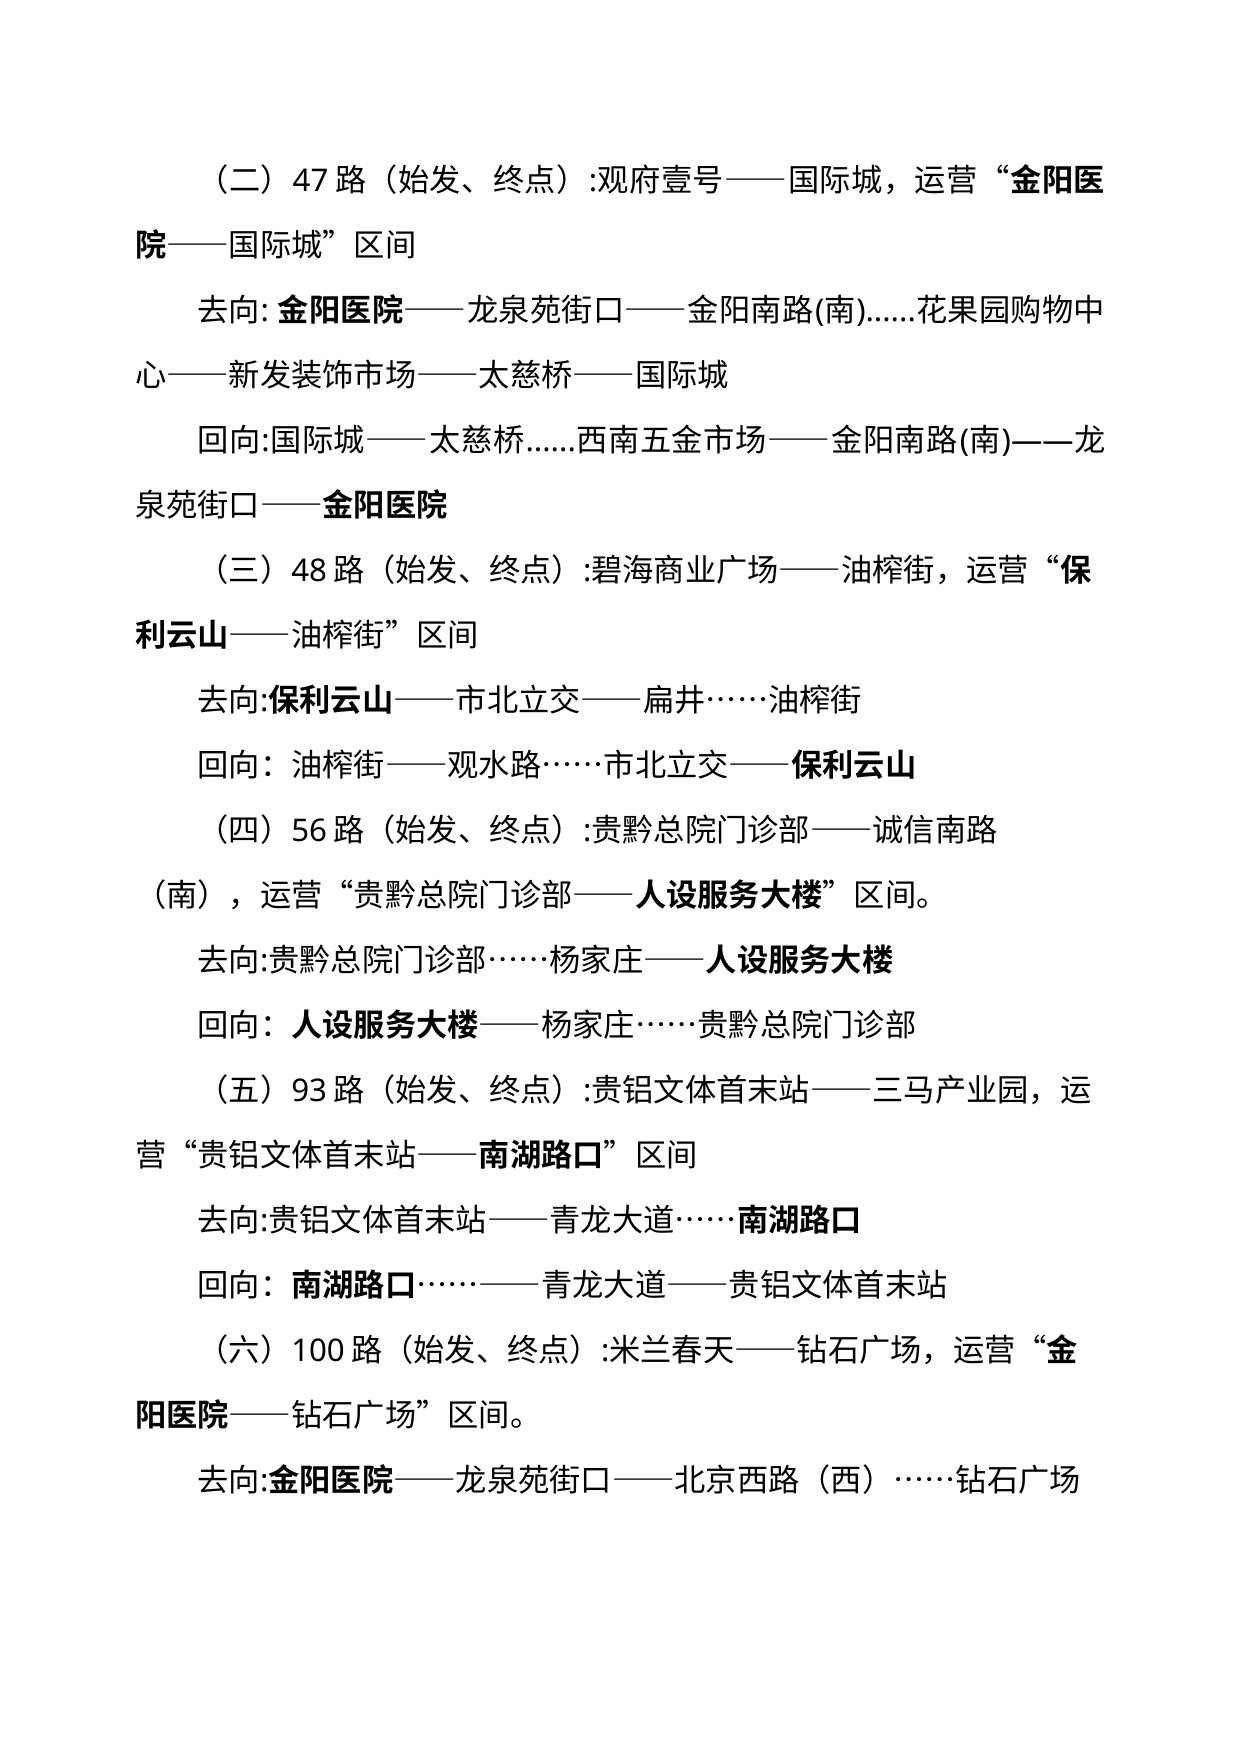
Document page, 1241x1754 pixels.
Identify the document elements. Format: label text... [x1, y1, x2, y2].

text 回向：南湖路口……——青龙大道——贵铝文体首末站 [135, 1251, 1106, 1316]
text 去向:贵黔总院门诊部……杨家庄——人设服务大楼 [135, 926, 1106, 991]
text 去向:金阳医院——龙泉苑街口——北京西路（西）……钻石广场 [135, 1446, 1106, 1511]
text 去向:贵铝文体首末站——青龙大道……南湖路口 [135, 1186, 1106, 1251]
text （五）93路（始发、终点）:贵铝文体首末站——三马产业园，运营“贵铝文体首末站——南湖路口”区间 [135, 1056, 1106, 1186]
text （二）47路（始发、终点）:观府壹号——国际城，运营“金阳医院——国际城”区间 [135, 146, 1106, 276]
text （三）48路（始发、终点）:碧海商业广场——油榨街，运营“保利云山——油榨街”区间 [135, 536, 1106, 666]
text （六）100路（始发、终点）:米兰春天——钻石广场，运营“金阳医院——钻石广场”区间。 [135, 1316, 1106, 1446]
text （四）56路（始发、终点）:贵黔总院门诊部——诚信南路（南），运营“贵黔总院门诊部——人设服务大楼”区间。 [135, 796, 1106, 926]
text 去向: 金阳医院——龙泉苑街口——金阳南路(南)......花果园购物中心——新发装饰市场——太慈桥——国际城 [135, 276, 1106, 406]
text 回向：油榨街——观水路……市北立交——保利云山 [135, 731, 1106, 796]
text 回向：人设服务大楼——杨家庄……贵黔总院门诊部 [135, 991, 1106, 1056]
text 回向:国际城——太慈桥......西南五金市场——金阳南路(南)——龙泉苑街口——金阳医院 [135, 406, 1106, 536]
text 去向:保利云山——市北立交——扁井……油榨街 [135, 666, 1106, 731]
